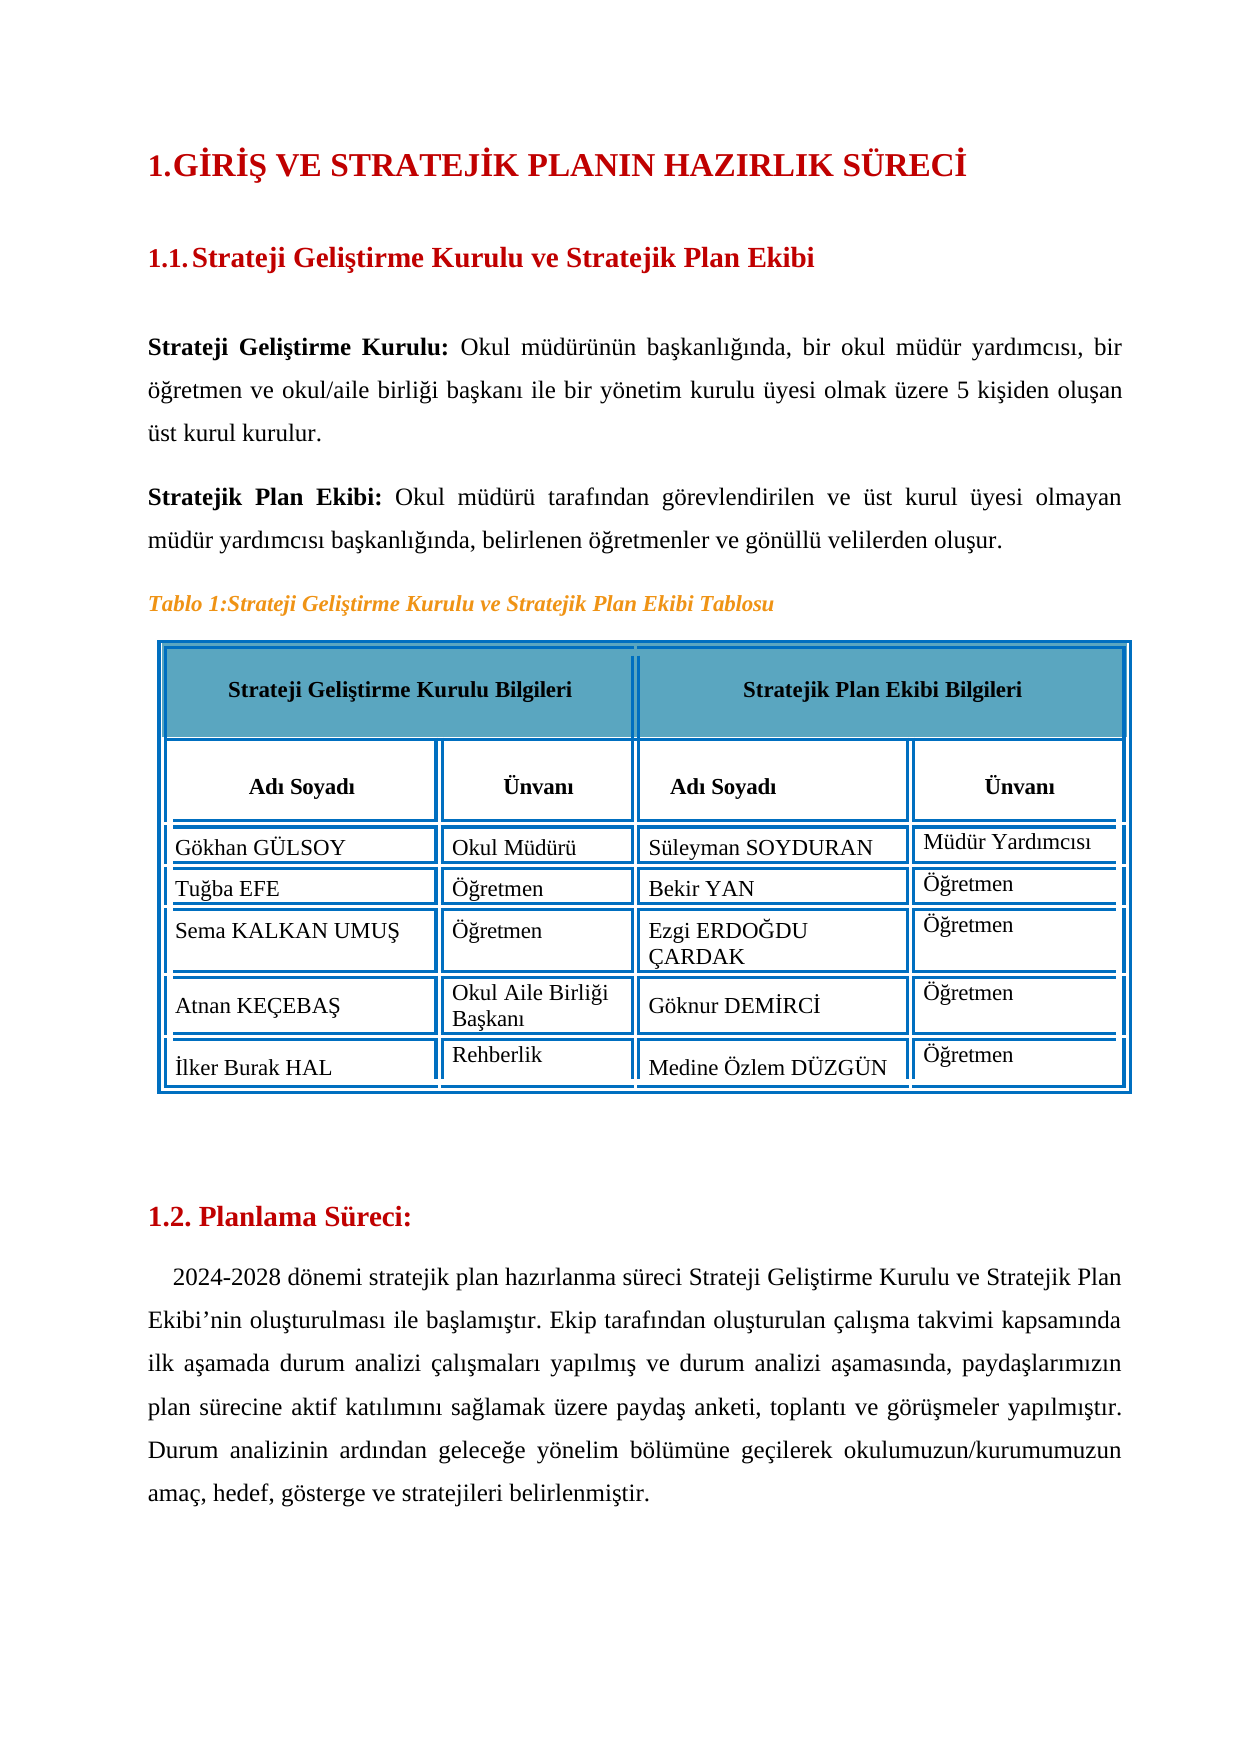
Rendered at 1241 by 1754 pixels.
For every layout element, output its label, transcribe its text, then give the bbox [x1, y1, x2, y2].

table_header Stratejik Plan Ekibi Bilgileri [636, 643, 1127, 737]
table_cell Adı Soyadı [167, 741, 434, 819]
text Strateji Geliştirme Kurulu: Okul müdürünün başkanlığında, bir okul müdür yardımcısı, bir öğretmen ve okul/aile birliği başkanı ile bir yönetim kurulu üyesi olmak üzere 5 kişiden oluşan üst kurul kurulur. [148, 332, 1122, 447]
table_cell Gökhan GÜLSOY [162, 819, 439, 861]
table_cell Okul Müdürü [439, 819, 636, 861]
table_cell Tuğba EFE [162, 861, 439, 902]
subtitle Planlama Süreci: [148, 1199, 1165, 1232]
text Stratejik Plan Ekibi: Okul müdürü tarafından görevlendirilen ve üst kurul üyesi olmayan müdür yardımcısı başkanlığında, belirlenen öğretmenler ve gönüllü velilerden oluşur. [148, 482, 1122, 554]
table_cell Süleyman SOYDURAN [636, 819, 910, 861]
table_cell Müdür Yardımcısı [910, 819, 1127, 861]
table_cell Ezgi ERDOĞDU ÇARDAK [636, 902, 910, 969]
table_cell Öğretmen [439, 902, 636, 969]
table_header Strateji Geliştirme Kurulu Bilgileri [162, 643, 636, 737]
table_cell Öğretmen [910, 861, 1127, 902]
table_cell Adı Soyadı [640, 741, 906, 819]
table_cell Medine Özlem DÜZGÜN [636, 1032, 910, 1085]
subtitle GİRİŞ VE STRATEJİK PLANIN HAZIRLIK SÜRECİ [148, 146, 1165, 184]
table_cell Göknur DEMİRCİ [636, 970, 910, 1032]
table_cell İlker Burak HAL [162, 1032, 439, 1085]
table_cell Okul Aile Birliği Başkanı [439, 970, 636, 1032]
table_cell Rehberlik [439, 1032, 636, 1085]
table_cell Ünvanı [915, 741, 1122, 819]
table_cell Ünvanı [444, 741, 631, 819]
table_cell Öğretmen [910, 902, 1127, 969]
table_cell Atnan KEÇEBAŞ [162, 970, 439, 1032]
table_cell Bekir YAN [636, 861, 910, 902]
text 2024-2028 dönemi stratejik plan hazırlanma süreci Strateji Geliştirme Kurulu ve Stratejik Plan Ekibi’nin oluşturulması ile başlamıştır. Ekip tarafından oluşturulan çalışma takvimi kapsamında ilk aşamada durum analizi çalışmaları yapılmış ve durum analizi aşamasında, paydaşlarımızın plan sürecine aktif katılımını sağlamak üzere paydaş anketi, toplantı ve görüşmeler yapılmıştır. Durum analizinin ardından geleceğe yönelim bölümüne geçilerek okulumuzun/kurumumuzun amaç, hedef, gösterge ve stratejileri belirlenmiştir. [148, 1262, 1122, 1507]
table_cell Öğretmen [439, 861, 636, 902]
text Tablo 1:Strateji Geliştirme Kurulu ve Stratejik Plan Ekibi Tablosu [148, 590, 1165, 616]
subtitle Strateji Geliştirme Kurulu ve Stratejik Plan Ekibi [148, 240, 1165, 273]
table_cell Öğretmen [910, 1032, 1127, 1085]
table_cell Sema KALKAN UMUŞ [162, 902, 439, 969]
table_cell Öğretmen [910, 970, 1127, 1032]
